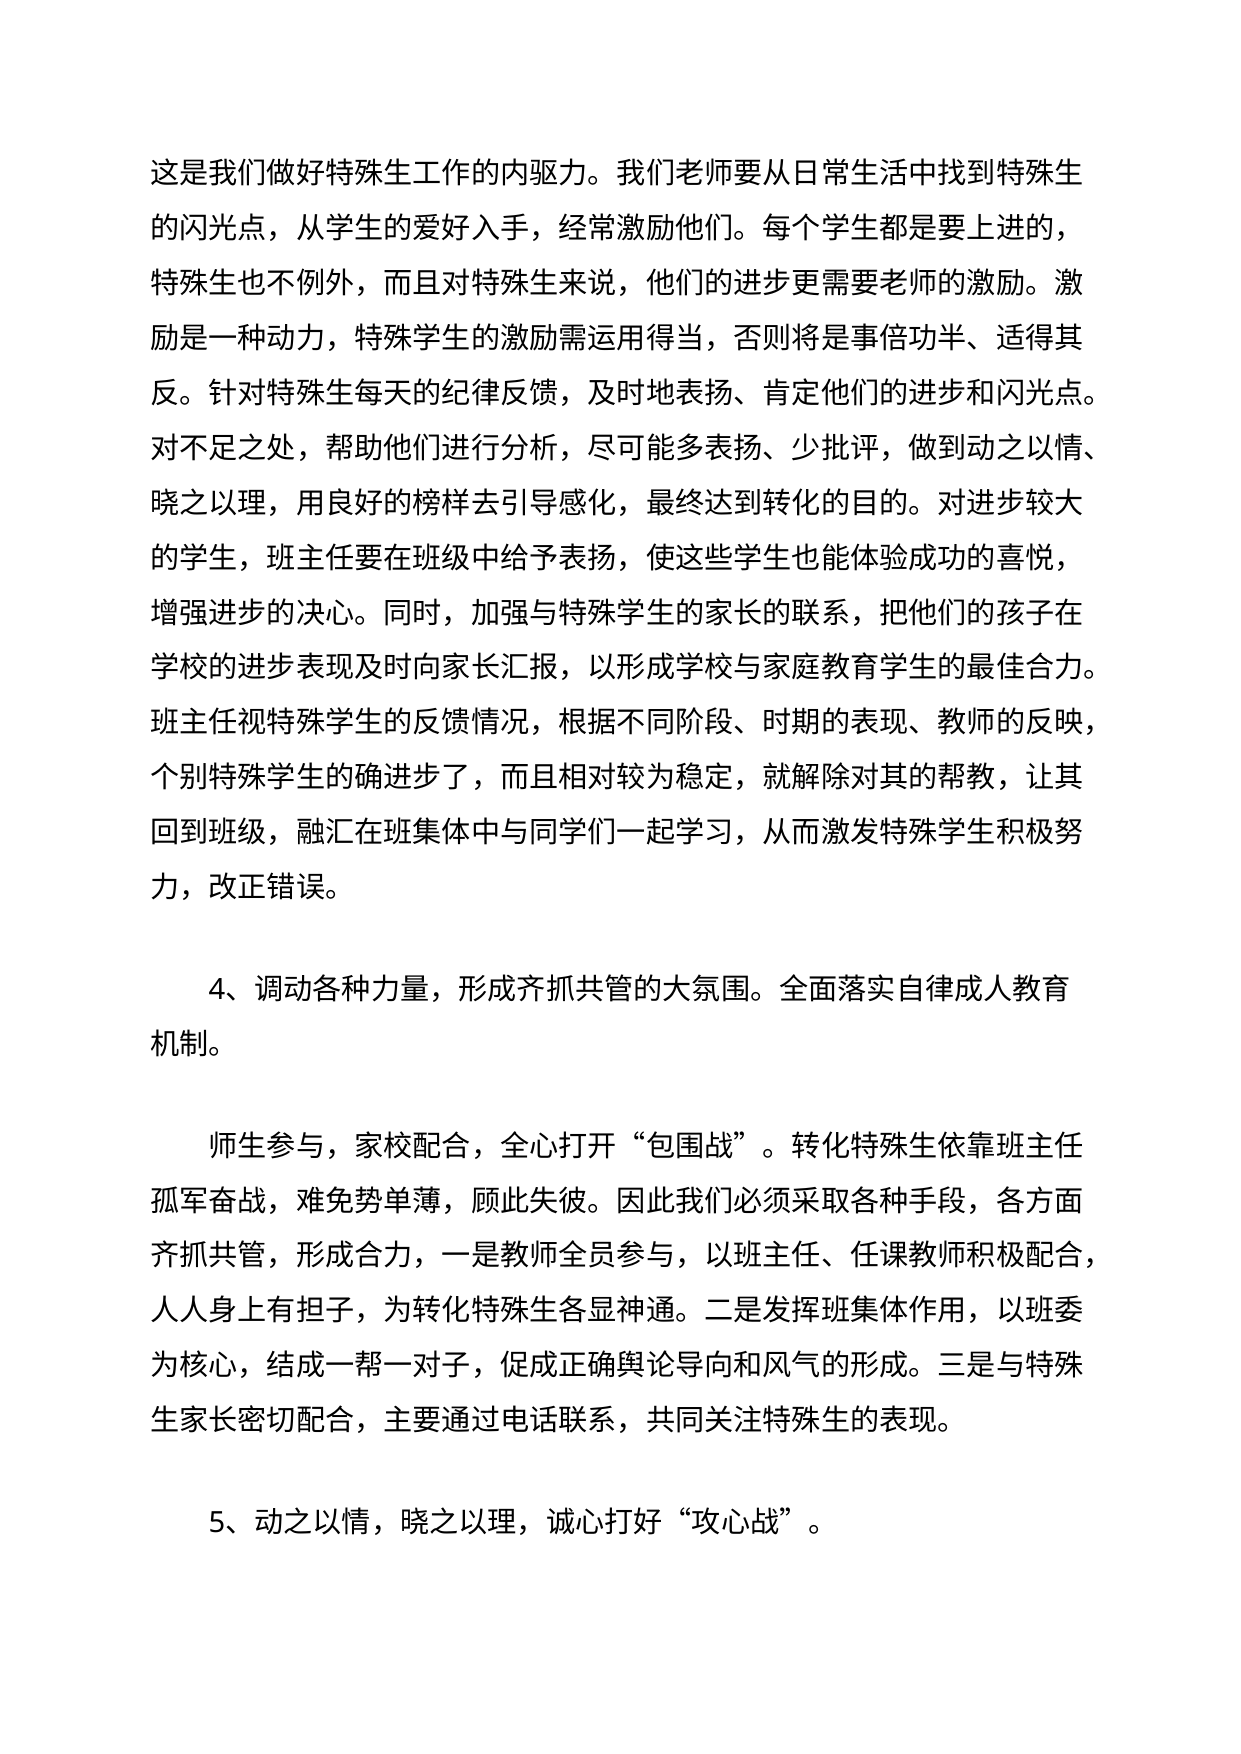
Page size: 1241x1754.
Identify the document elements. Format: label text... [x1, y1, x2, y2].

text 师生参与，家校配合，全心打开“包围战”。转化特殊生依靠班主任孤军奋战，难免势单薄，顾此失彼。因此我们必须采取各种手段，各方面齐抓共管，形成合力，一是教师全员参与，以班主任、任课教师积极配合，人人身上有担子，为转化特殊生各显神通。二是发挥班集体作用，以班委为核心，结成一帮一对子，促成正确舆论导向和风气的形成。三是与特殊生家长密切配合，主要通过电话联系，共同关注特殊生的表现。 [150, 1122, 1090, 1439]
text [150, 150, 1090, 906]
text 5、动之以情，晓之以理，诚心打好“攻心战”。 [150, 1498, 1090, 1541]
text 4、调动各种力量，形成齐抓共管的大氛围。全面落实自律成人教育机制。 [150, 965, 1090, 1063]
